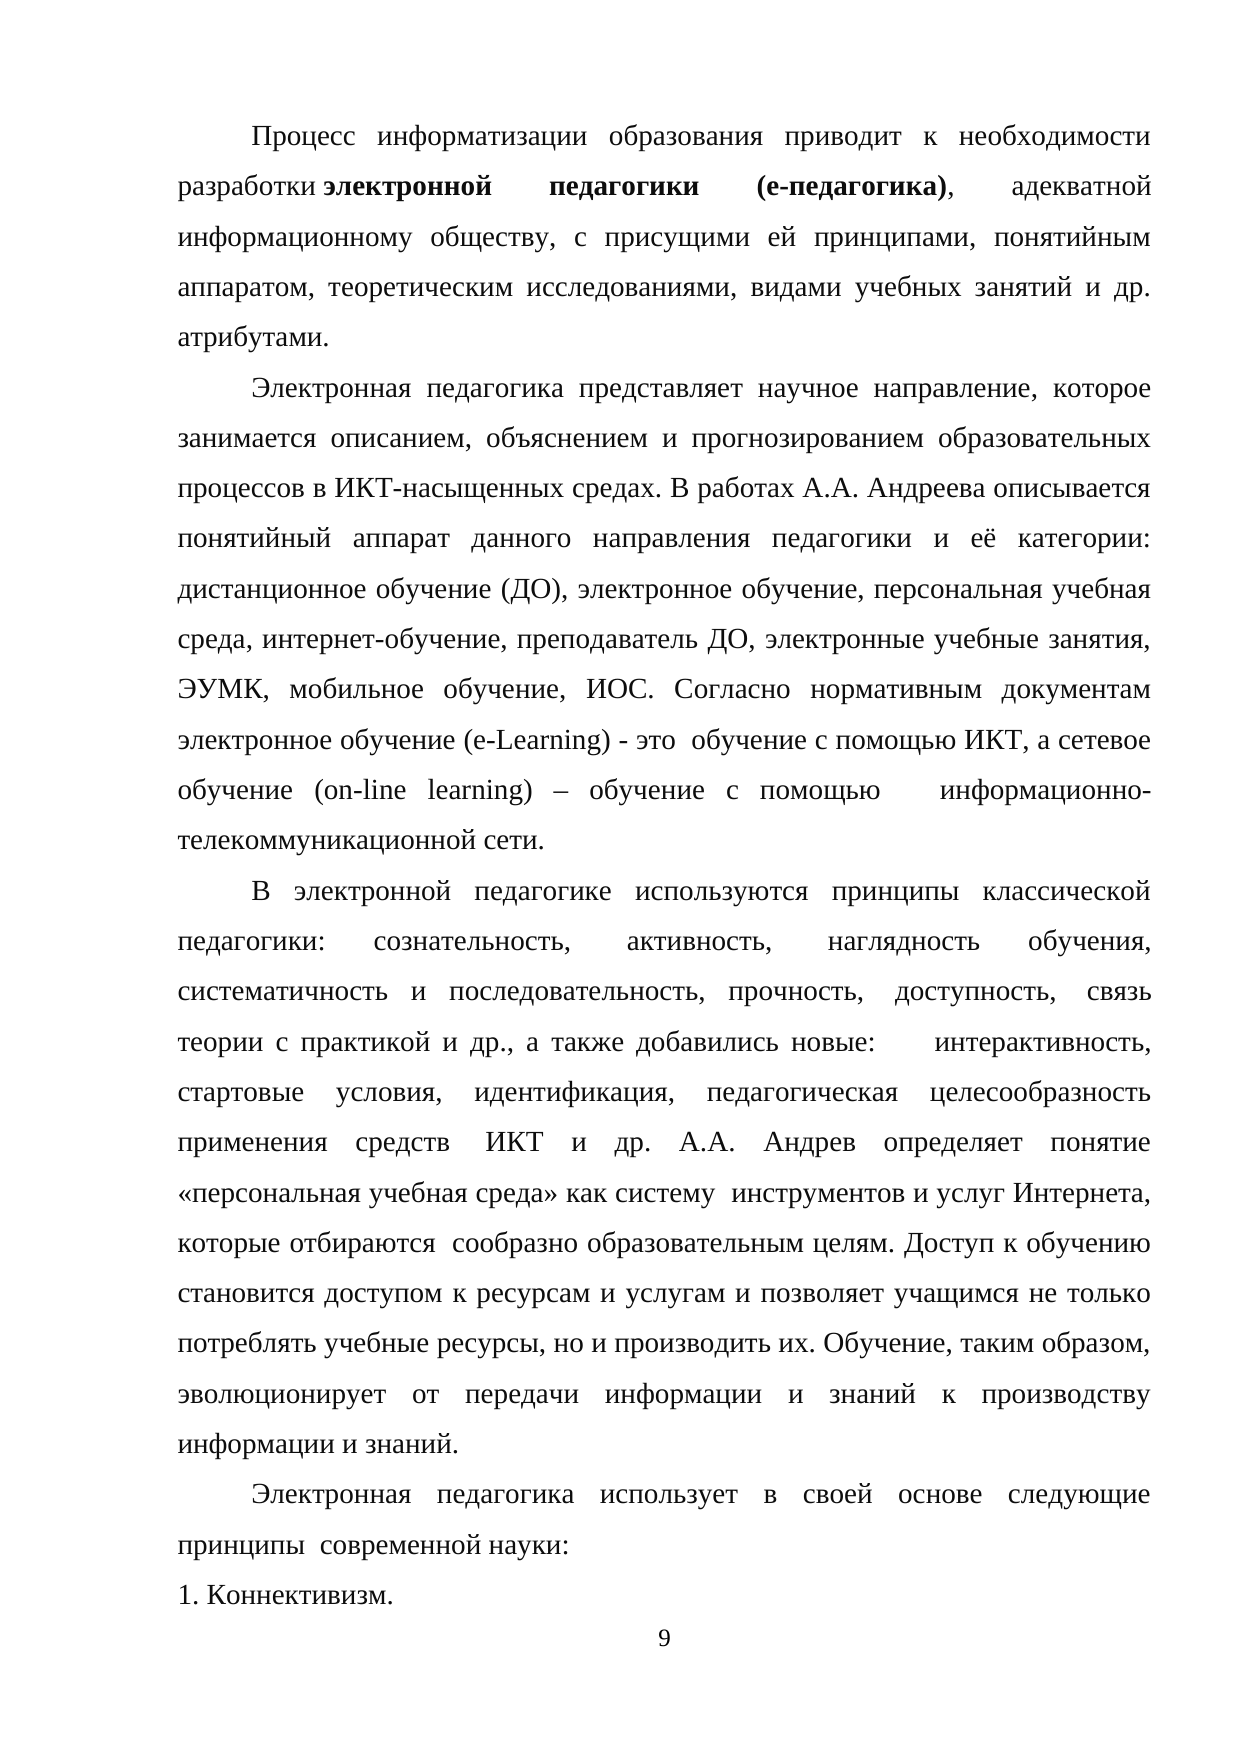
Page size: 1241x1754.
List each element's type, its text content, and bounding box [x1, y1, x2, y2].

text Процесс информатизации образования приводит к необходимости разработки электронной педагогики (е-педагогика), адекватной информационному обществу, с присущими ей принципами, понятийным аппаратом, теоретическим исследованиями, видами учебных занятий и др. атрибутами. [177, 118, 1152, 353]
text 1. Коннективизм. [177, 1577, 1152, 1611]
text В электронной педагогике используются принципы классической педагогики: сознательность, активность, наглядность обучения, систематичность и последовательность, прочность, доступность, связь теории с практикой и др., а также добавились новые: интерактивность, стартовые условия, идентификация, педагогическая целесообразность применения средств ИКТ и др. А.А. Андрев определяет понятие «персональная учебная среда» как систему инструментов и услуг Интернета, которые отбираются сообразно образовательным целям. Доступ к обучению становится доступом к ресурсам и услугам и позволяет учащимся не только потреблять учебные ресурсы, но и производить их. Обучение, таким образом, эволюционирует от передачи информации и знаний к производству информации и знаний. [177, 873, 1152, 1460]
text Электронная педагогика использует в своей основе следующие принципы современной науки: [177, 1477, 1152, 1560]
text Электронная педагогика представляет научное направление, которое занимается описанием, объяснением и прогнозированием образовательных процессов в ИКТ-насыщенных средах. В работах А.А. Андреева описывается понятийный аппарат данного направления педагогики и её категории: дистанционное обучение (ДО), электронное обучение, персональная учебная среда, интернет-обучение, преподаватель ДО, электронные учебные занятия, ЭУМК, мобильное обучение, ИОС. Согласно нормативным документам электронное обучение (e-Learning) - это обучение с помощью ИКТ, а сетевое обучение (on-line learning) – обучение с помощью информационно-телекоммуникационной сети. [177, 370, 1152, 856]
